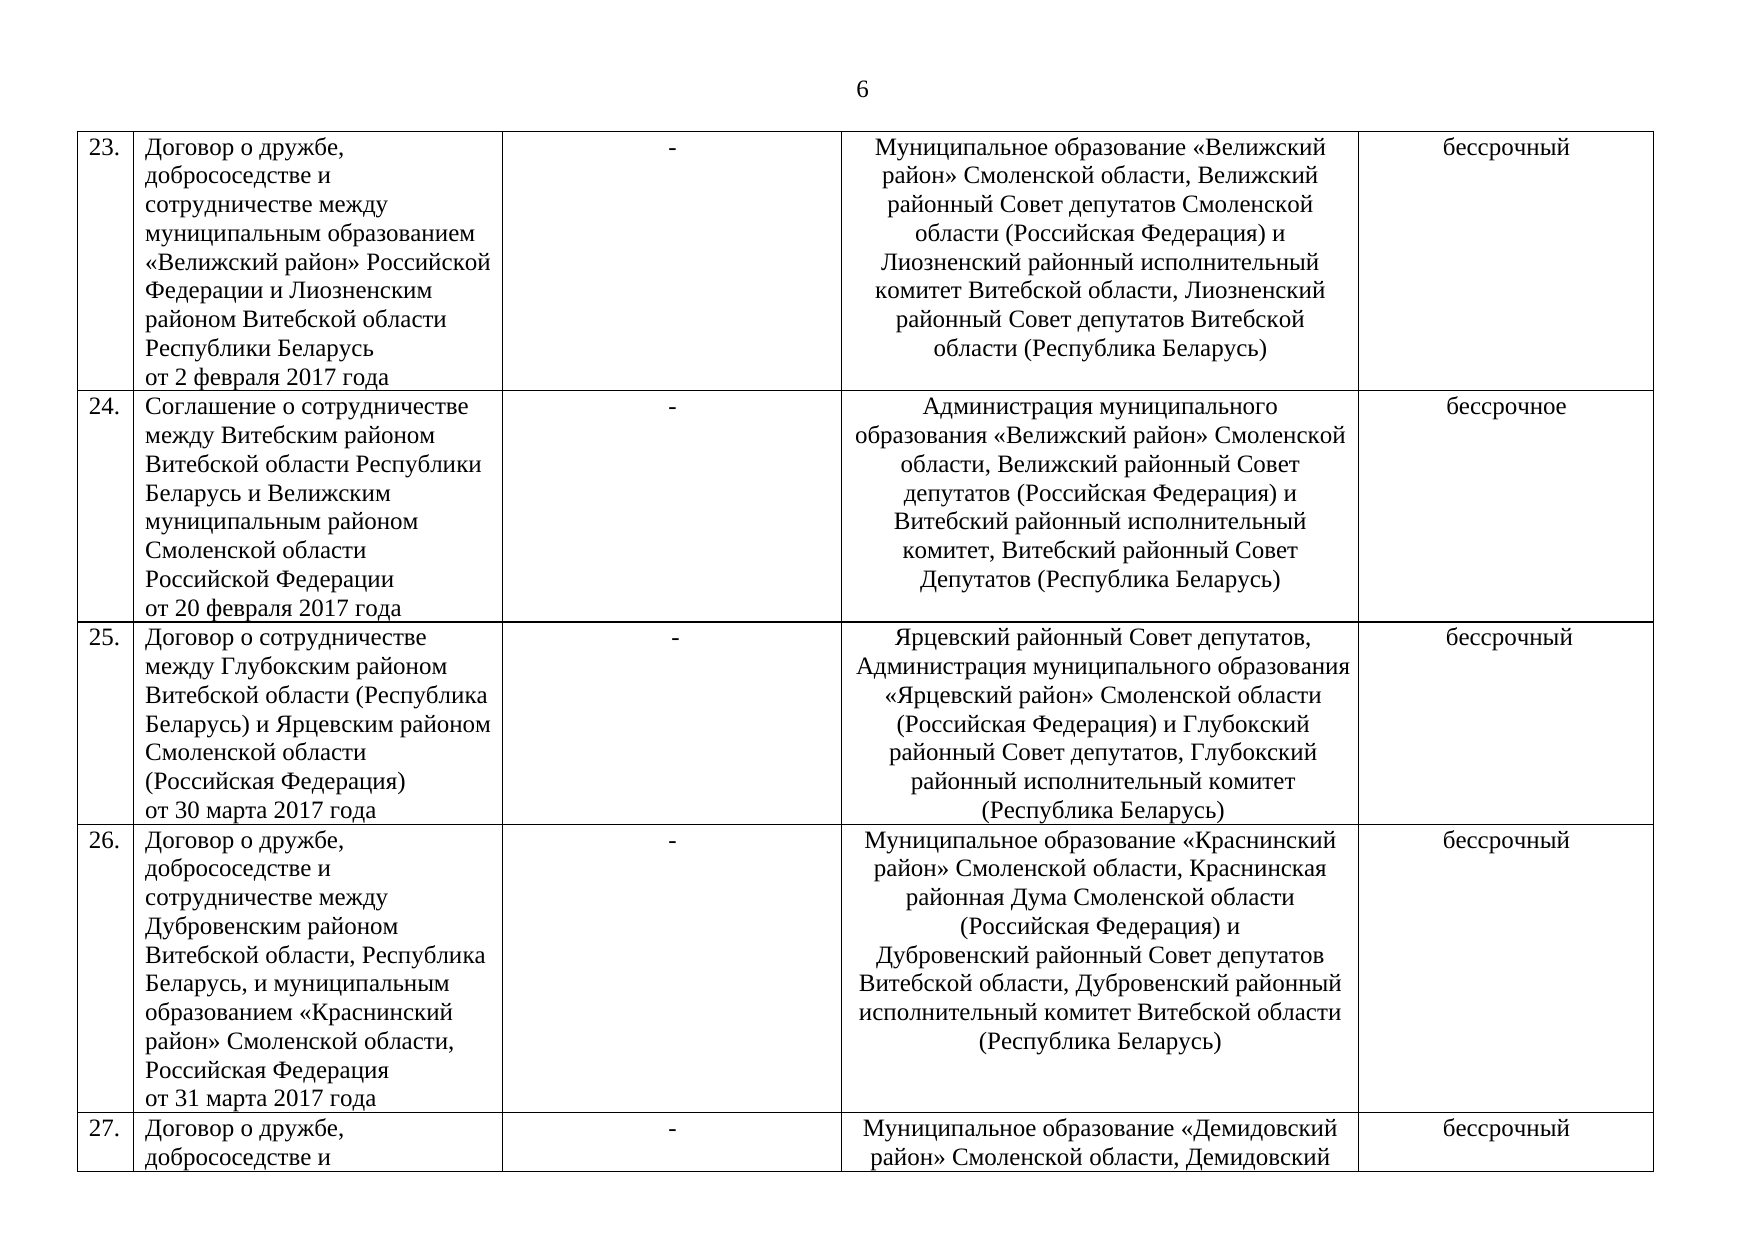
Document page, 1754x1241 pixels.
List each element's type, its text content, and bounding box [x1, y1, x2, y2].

table_cell бессрочный [1359, 132, 1653, 390]
table_cell бессрочный [1359, 1113, 1653, 1171]
table_cell Договор о дружбе, добрососедстве и сотрудничестве между муниципальным образованием «Велижский район» Российской Федерации и Лиозненским районом Витебской области Республики Беларусь от 2 февраля 2017 года [134, 132, 502, 390]
table_cell [78, 825, 133, 1112]
table_cell бессрочное [1359, 391, 1653, 621]
table_cell - [503, 1113, 841, 1171]
table_cell Соглашение о сотрудничестве между Витебским районом Витебской области Республики Беларусь и Велижским муниципальным районом Смоленской области Российской Федерации от 20 февраля 2017 года [134, 391, 502, 621]
table_cell Муниципальное образование «Краснинский район» Смоленской области, Краснинская районная Дума Смоленской области (Российская Федерация) и Дубровенский районный Совет депутатов Витебской области, Дубровенский районный исполнительный комитет Витебской области (Республика Беларусь) [842, 825, 1358, 1112]
table_cell Договор о сотрудничестве между Глубокским районом Витебской области (Республика Беларусь) и Ярцевским районом Смоленской области (Российская Федерация) от 30 марта 2017 года [134, 623, 502, 824]
table_cell [78, 623, 133, 824]
table_cell [78, 1113, 133, 1171]
table_cell [78, 132, 133, 390]
table_cell [78, 391, 133, 621]
table_cell Договор о дружбе, добрососедстве и сотрудничестве между Дубровенским районом Витебской области, Республика Беларусь, и муниципальным образованием «Краснинский район» Смоленской области, Российская Федерация от 31 марта 2017 года [134, 825, 502, 1112]
table_cell Муниципальное образование «Велижский район» Смоленской области, Велижский районный Совет депутатов Смоленской области (Российская Федерация) и Лиозненский районный исполнительный комитет Витебской области, Лиозненский районный Совет депутатов Витебской области (Республика Беларусь) [842, 132, 1358, 390]
table_cell - [503, 825, 841, 1112]
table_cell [134, 1113, 502, 1171]
table_cell бессрочный [1359, 825, 1653, 1112]
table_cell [842, 1113, 1358, 1171]
table_cell - [503, 391, 841, 621]
table_cell бессрочный [1359, 623, 1653, 824]
table_cell - [503, 132, 841, 390]
table_cell Ярцевский районный Совет депутатов, Администрация муниципального образования «Ярцевский район» Смоленской области (Российская Федерация) и Глубокский районный Совет депутатов, Глубокский районный исполнительный комитет (Республика Беларусь) [842, 623, 1358, 824]
table_cell - [503, 623, 841, 824]
table_cell Администрация муниципального образования «Велижский район» Смоленской области, Велижский районный Совет депутатов (Российская Федерация) и Витебский районный исполнительный комитет, Витебский районный Совет Депутатов (Республика Беларусь) [842, 391, 1358, 621]
